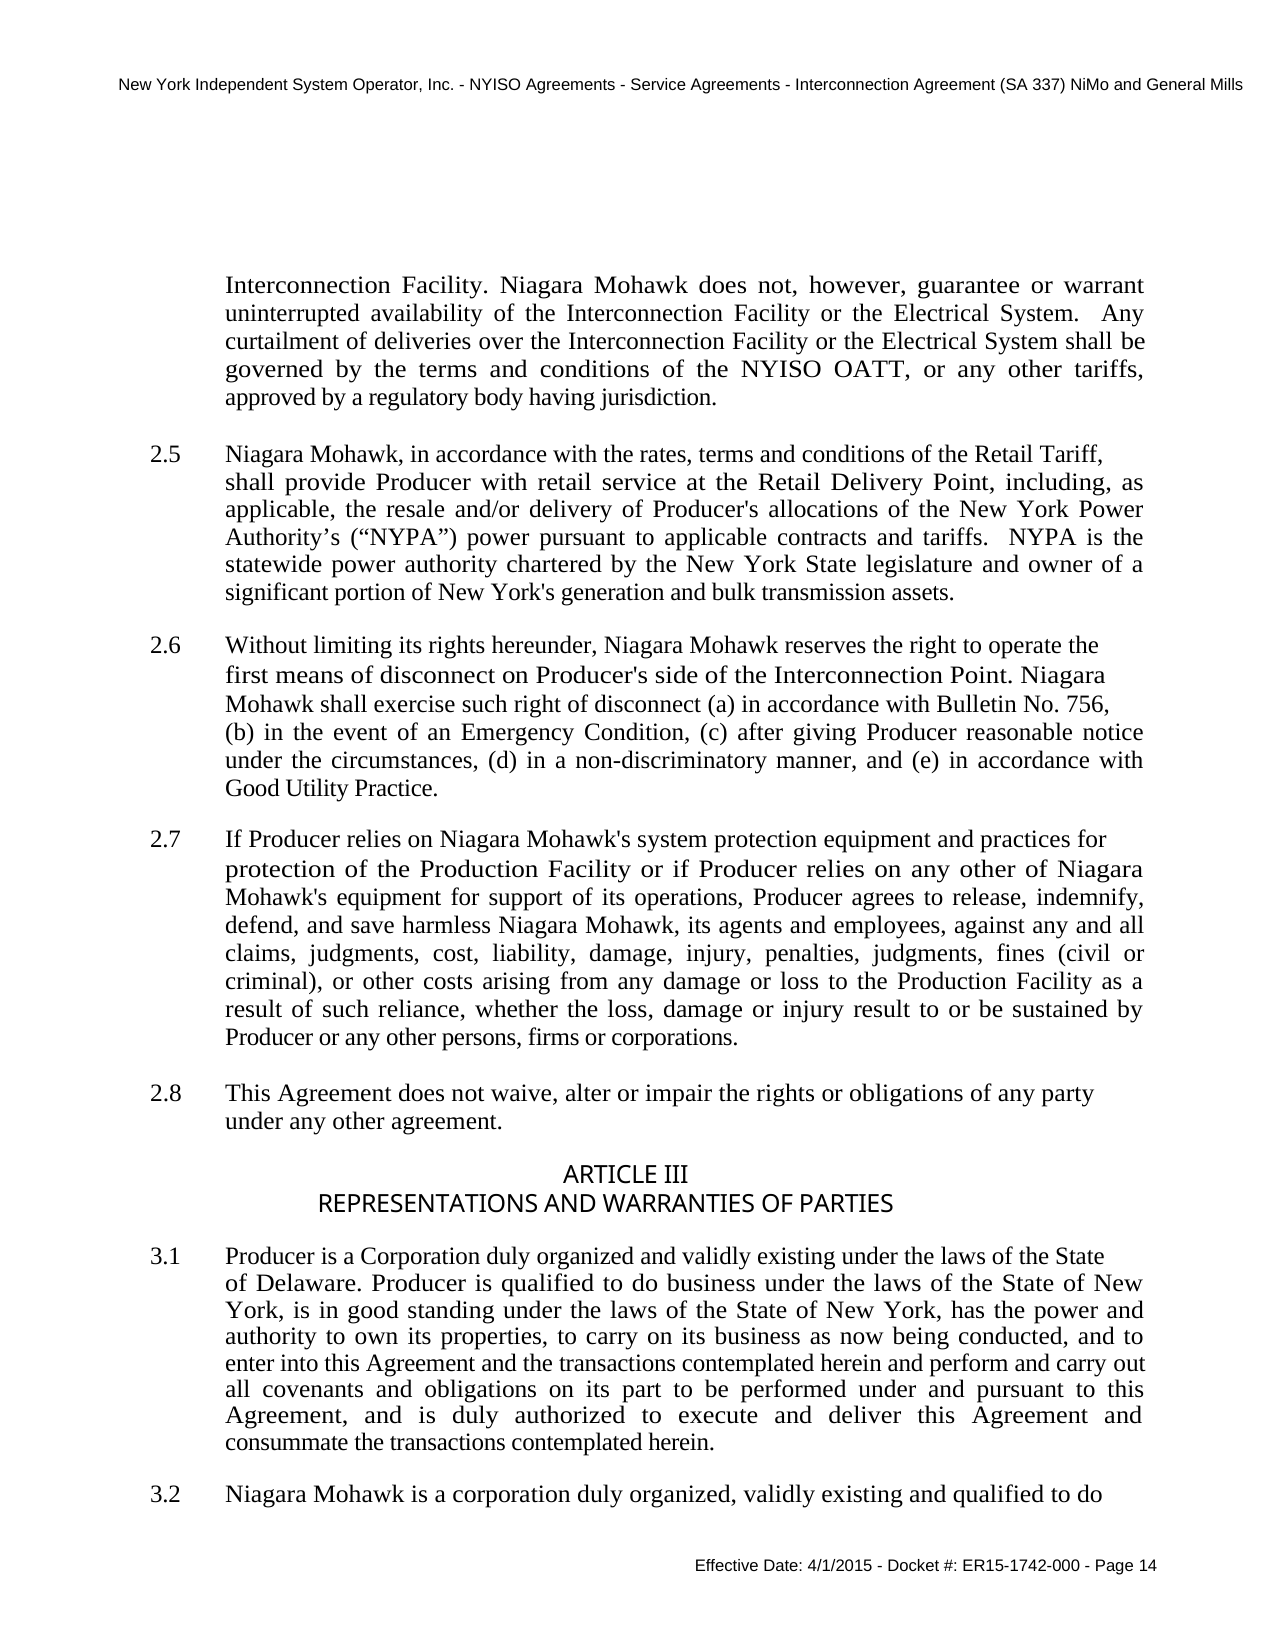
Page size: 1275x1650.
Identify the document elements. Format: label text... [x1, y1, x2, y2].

text first means of disconnect on Producer's side of the Interconnection Point. Niagara Mohawk shall exercise such right of disconnect (a) in accordance with Bulletin No. 756, [225, 660, 1144, 718]
text 2.6 Without limiting its rights hereunder, Niagara Mohawk reserves the right to operate the [150, 631, 1275, 660]
text 2.5 Niagara Mohawk, in accordance with the rates, terms and conditions of the Retail Tariff, [150, 439, 1275, 468]
text protection of the Production Facility or if Producer relies on any other of Niagara Mohawk's equipment for support of its operations, Producer agrees to release, indemnify, defend, and save harmless Niagara Mohawk, its agents and employees, against any and all claims, judgments, cost, liability, damage, injury, penalties, judgments, fines (civil or criminal), or other costs arising from any damage or loss to the Production Facility as a result of such reliance, whether the loss, damage or injury result to or be sustained by Producer or any other persons, firms or corporations. [225, 854, 1145, 1051]
text of Delaware. Producer is qualified to do business under the laws of the State of New York, is in good standing under the laws of the State of New York, has the power and authority to own its properties, to carry on its business as now being conducted, and to enter into this Agreement and the transactions contemplated herein and perform and carry out all covenants and obligations on its part to be performed under and pursuant to this Agreement, and is duly authorized to execute and deliver this Agreement and consummate the transactions contemplated herein. [225, 1271, 1146, 1455]
text 2.8 This Agreement does not waive, alter or impair the rights or obligations of any party [150, 1079, 1275, 1107]
text ARTICLE III [563, 1161, 1275, 1189]
text 3.1 Producer is a Corporation duly organized and validly existing under the laws of the State [150, 1242, 1275, 1271]
text shall provide Producer with retail service at the Retail Delivery Point, including, as applicable, the resale and/or delivery of Producer's allocations of the New York Power Authority’s (“NYPA”) power pursuant to applicable contracts and tariffs. NYPA is the statewide power authority chartered by the New York State legislature and owner of a significant portion of New York's generation and bulk transmission assets. [225, 468, 1145, 606]
text 2.7 If Producer relies on Niagara Mohawk's system protection equipment and practices for [150, 825, 1275, 854]
text Interconnection Facility. Niagara Mohawk does not, however, guarantee or warrant uninterrupted availability of the Interconnection Facility or the Electrical System. Any curtailment of deliveries over the Interconnection Facility or the Electrical System shall be governed by the terms and conditions of the NYISO OATT, or any other tariffs, approved by a regulatory body having jurisdiction. [225, 271, 1145, 411]
text 3.2 Niagara Mohawk is a corporation duly organized, validly existing and qualified to do [150, 1479, 1275, 1508]
text REPRESENTATIONS AND WARRANTIES OF PARTIES [317, 1190, 1275, 1218]
text (b) in the event of an Emergency Condition, (c) after giving Producer reasonable notice under the circumstances, (d) in a non-discriminatory manner, and (e) in accordance with Good Utility Practice. [225, 718, 1145, 802]
text under any other agreement. [150, 1107, 1275, 1134]
